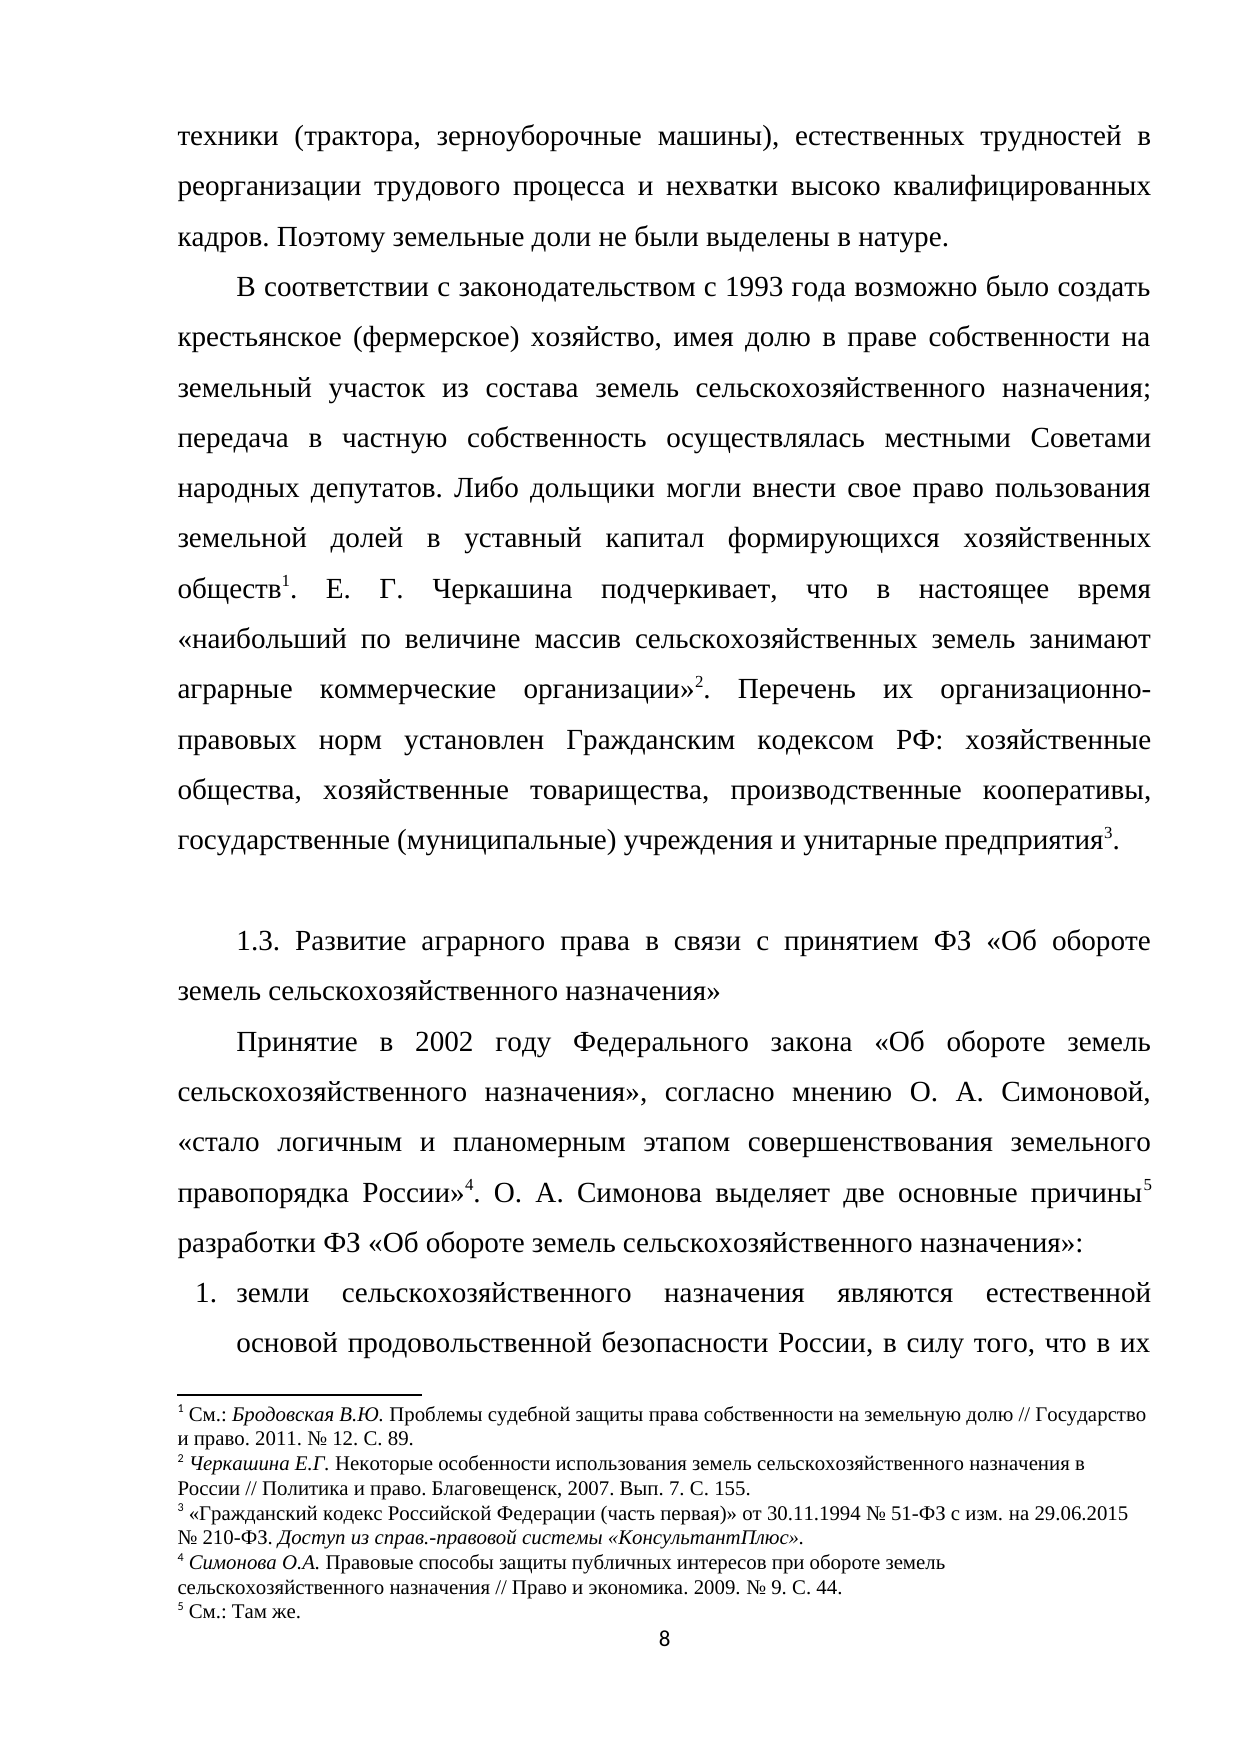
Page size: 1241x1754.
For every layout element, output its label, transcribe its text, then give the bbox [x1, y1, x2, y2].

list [195, 1275, 1152, 1359]
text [177, 118, 1152, 252]
text Принятие в 2002 году Федерального закона «Об обороте земель сельскохозяйственного назначения», согласно мнению О. А. Симоновой, «стало логичным и планомерным этапом совершенствования земельного правопорядка России». О. А. Симонова выделяет две основные причины разработки ФЗ «Об обороте земель сельскохозяйственного назначения»: [177, 1024, 1152, 1258]
text 1.3. Развитие аграрного права в связи с принятием ФЗ «Об обороте земель сельскохозяйственного назначения» [177, 923, 1152, 1007]
text В соответствии с законодательством с 1993 года возможно было создать крестьянское (фермерское) хозяйство, имея долю в праве собственности на земельный участок из состава земель сельскохозяйственного назначения; передача в частную собственность осуществлялась местными Советами народных депутатов. Либо дольщики могли внести свое право пользования земельной долей в уставный капитал формирующихся хозяйственных обществ. Е. Г. Черкашина подчеркивает, что в настоящее время «наибольший по величине массив сельскохозяйственных земель занимают аграрные коммерческие организации». Перечень их организационно-правовых норм установлен Гражданским кодексом РФ: хозяйственные общества, хозяйственные товарищества, производственные кооперативы, государственные (муниципальные) учреждения и унитарные предприятия. [177, 269, 1152, 856]
